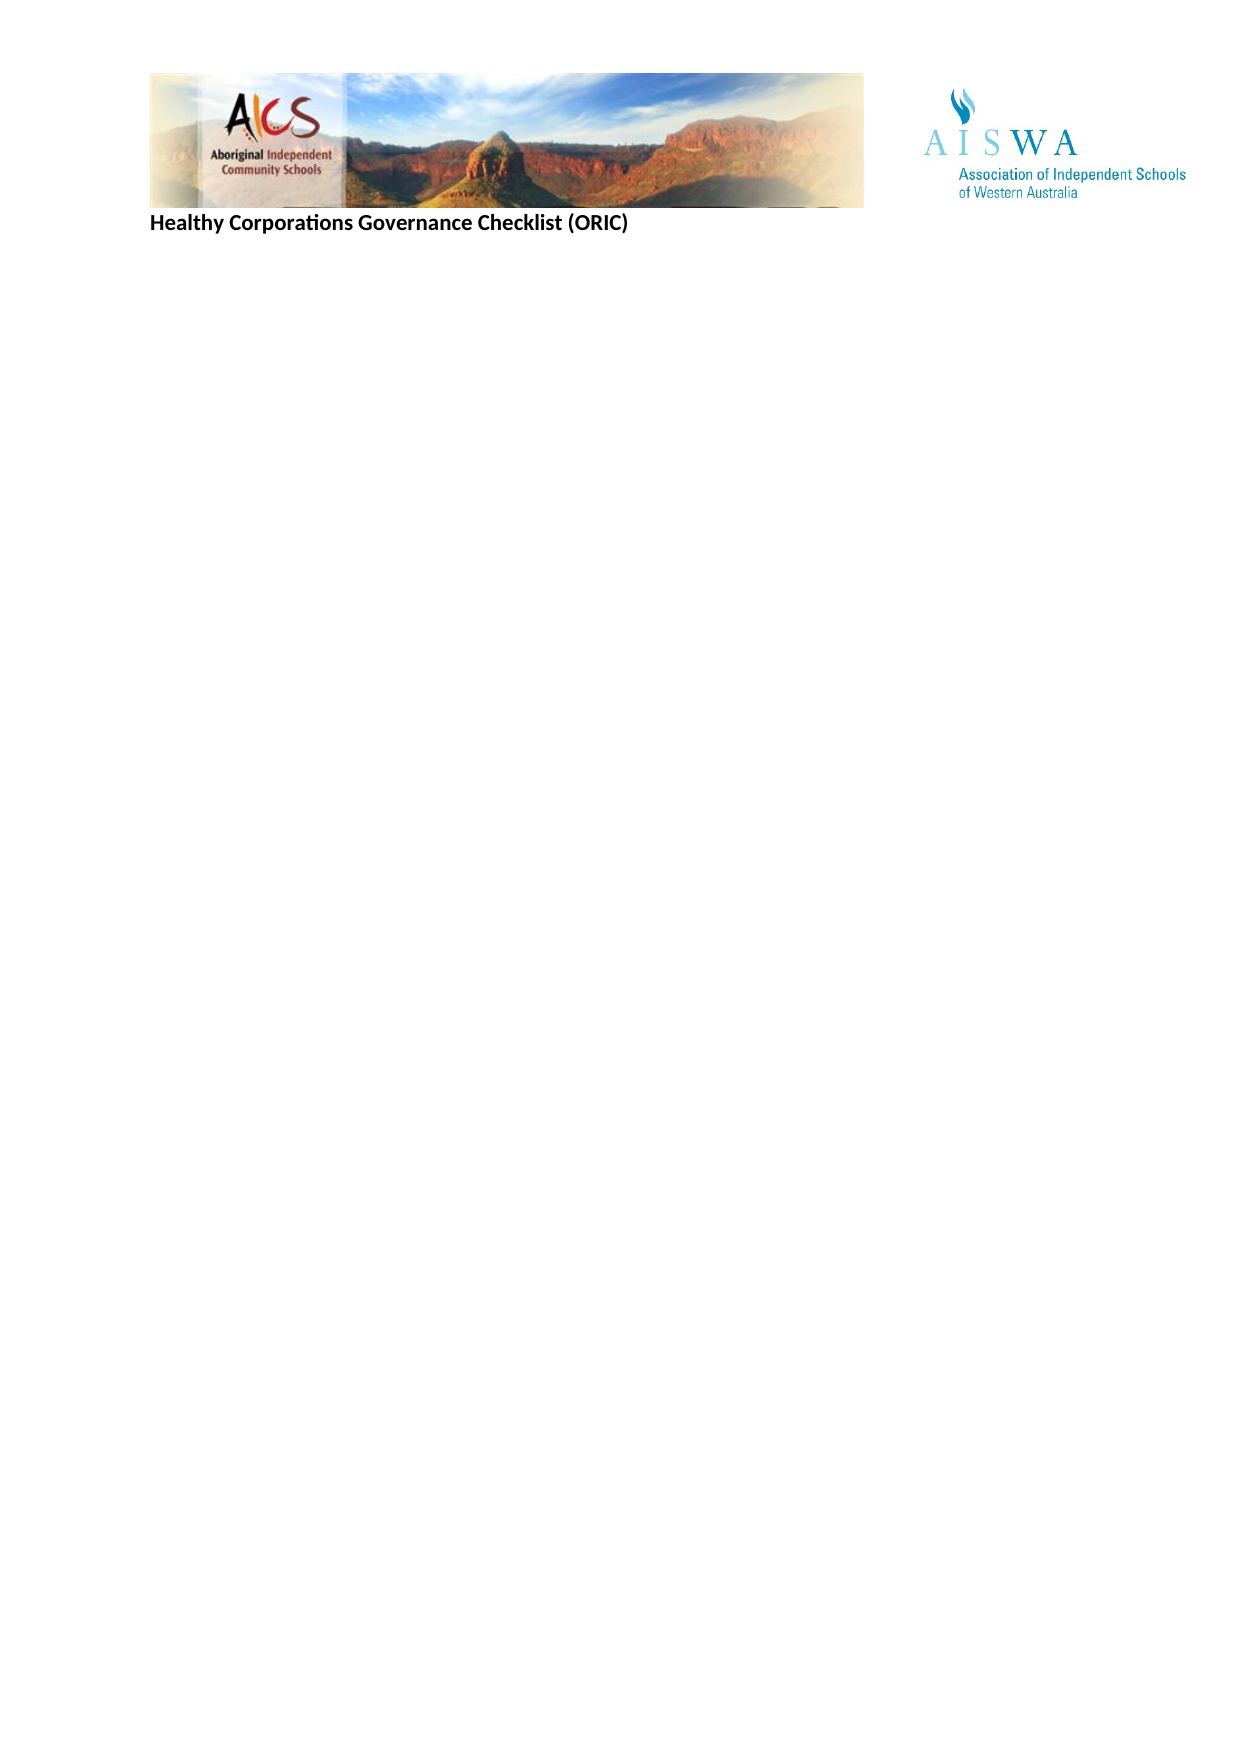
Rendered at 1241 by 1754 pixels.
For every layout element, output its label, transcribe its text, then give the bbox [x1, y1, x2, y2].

text Healthy Corporations Governance Checklist (ORIC) [150, 208, 1090, 236]
picture [150, 73, 865, 208]
picture [915, 77, 1194, 208]
